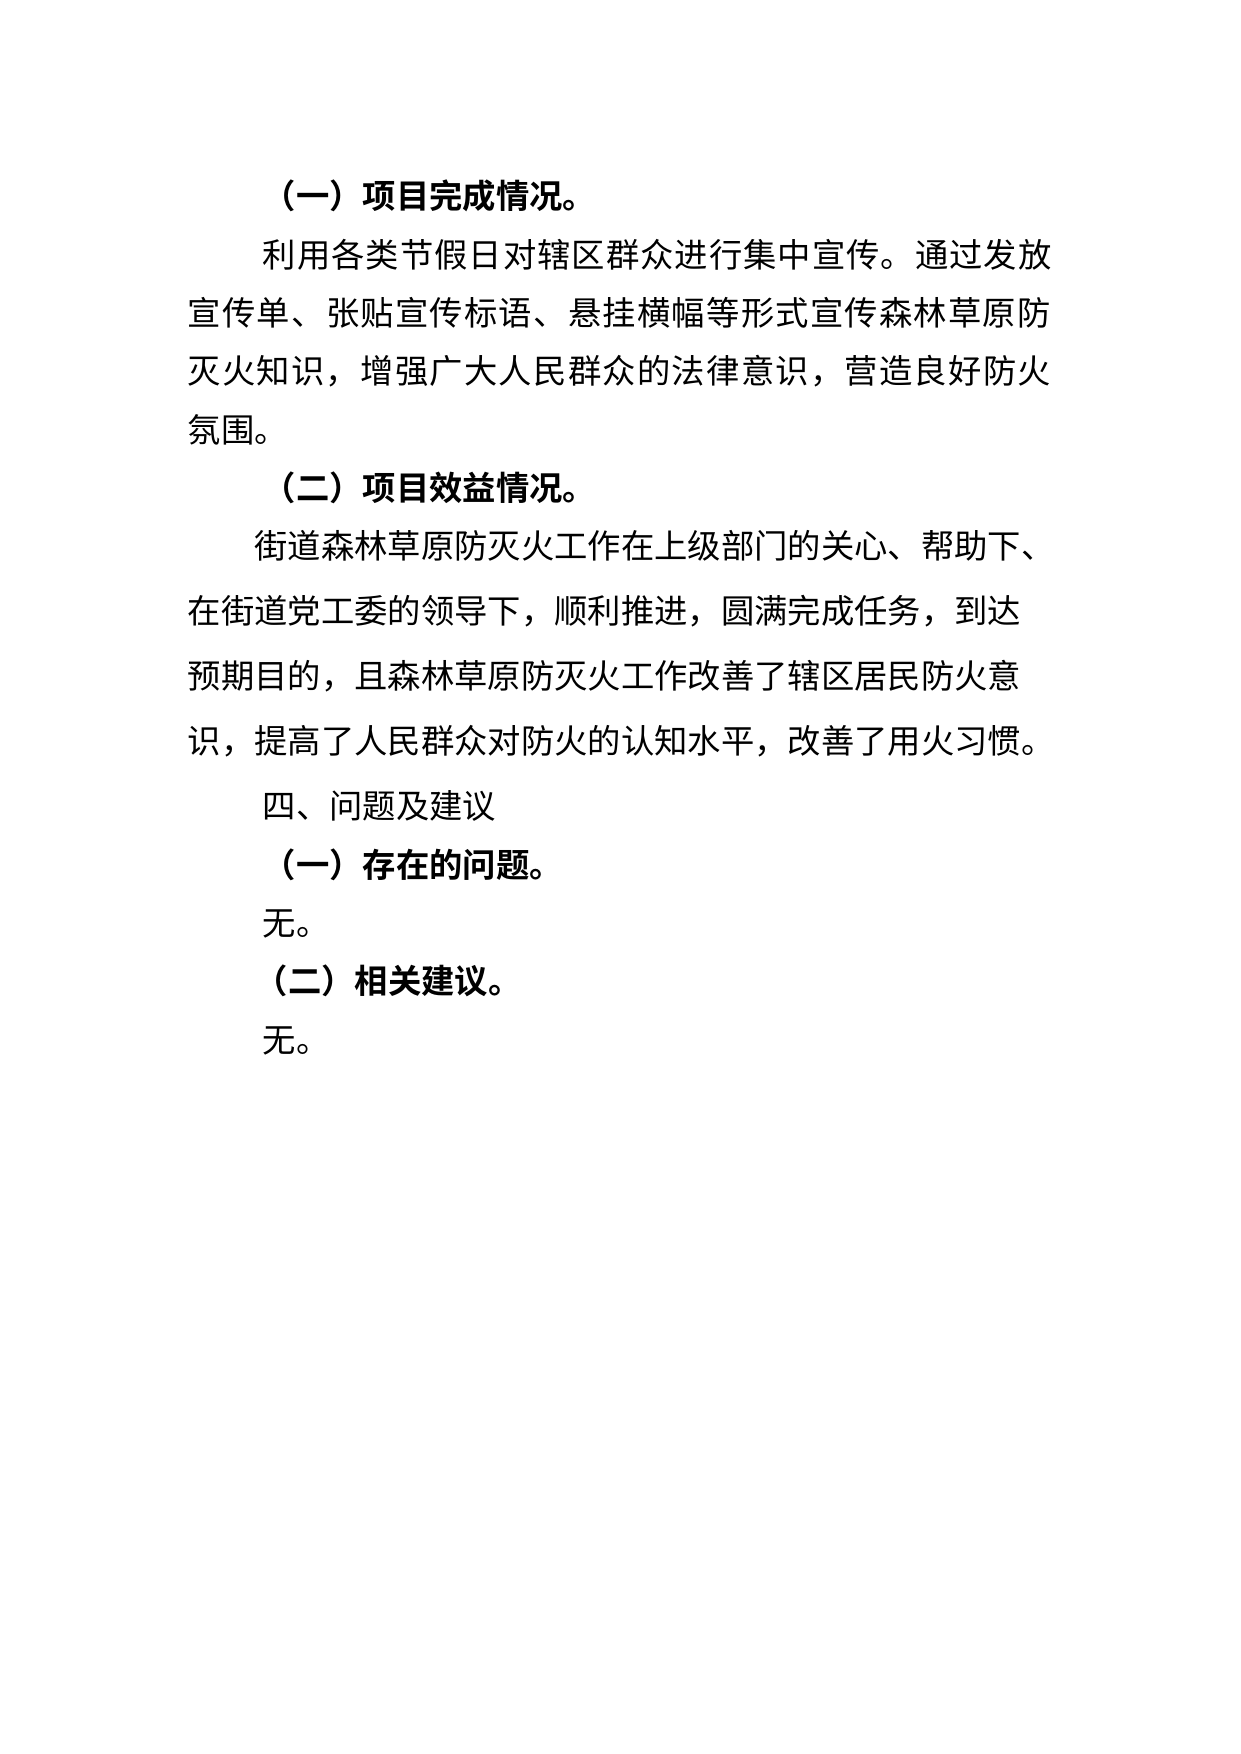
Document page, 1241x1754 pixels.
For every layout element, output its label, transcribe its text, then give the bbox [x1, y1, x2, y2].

text （一）项目完成情况。 [187, 162, 1053, 220]
list 无。 [262, 889, 1053, 947]
list 无。 [262, 1005, 1053, 1064]
list （二）相关建议。 [187, 947, 1053, 1005]
text 四、问题及建议 [187, 772, 1053, 830]
text （一）存在的问题。 [187, 830, 1053, 889]
text 利用各类节假日对辖区群众进行集中宣传。通过发放宣传单、张贴宣传标语、悬挂横幅等形式宣传森林草原防灭火知识，增强广大人民群众的法律意识，营造良好防火氛围。 [187, 220, 1053, 454]
list 项目效益情况。 [187, 454, 1053, 512]
text 街道森林草原防灭火工作在上级部门的关心、帮助下、在街道党工委的领导下，顺利推进，圆满完成任务，到达预期目的，且森林草原防灭火工作改善了辖区居民防火意识，提高了人民群众对防火的认知水平，改善了用火习惯。 [187, 512, 1053, 772]
